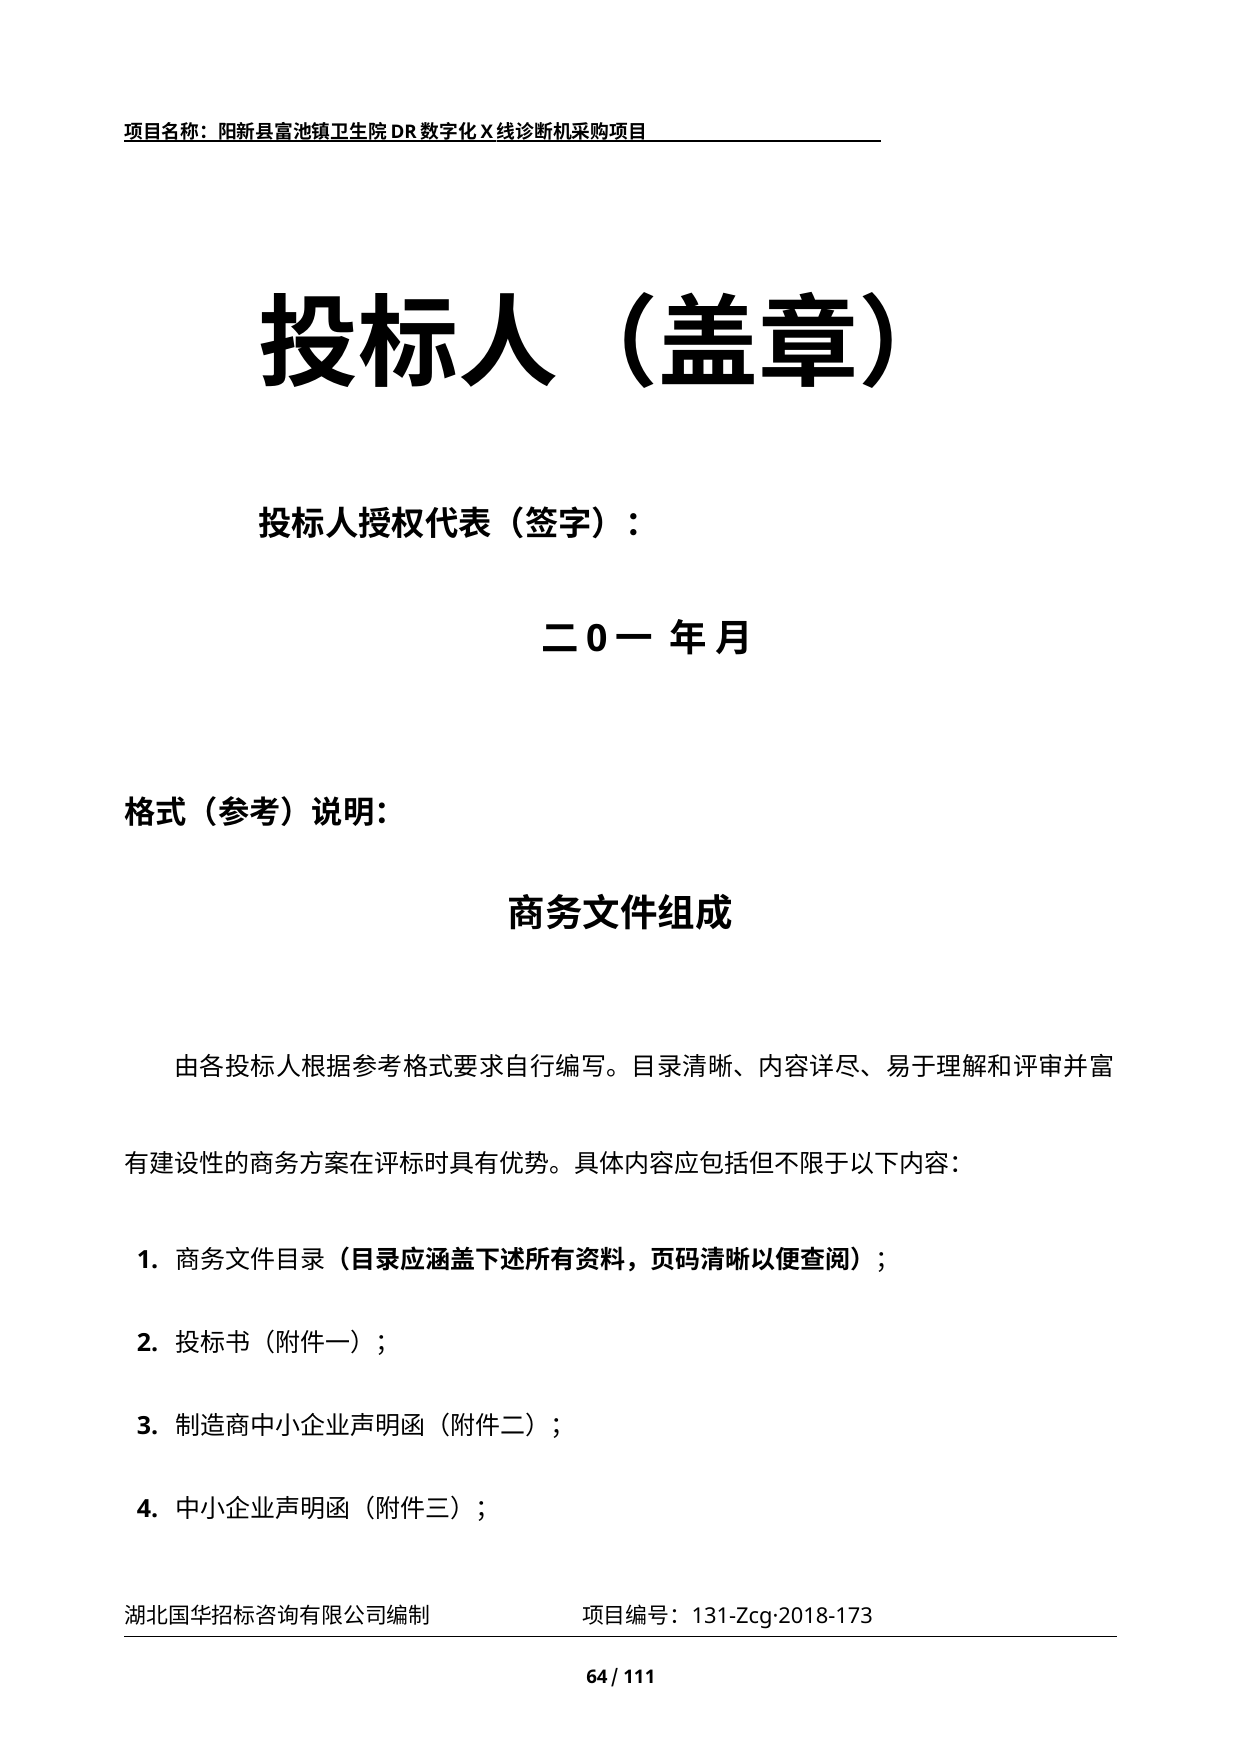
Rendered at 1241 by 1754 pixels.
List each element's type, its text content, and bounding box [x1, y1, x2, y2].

text 投标人（盖章） [258, 254, 982, 416]
list 商务文件目录（目录应涵盖下述所有资料，页码清晰以便查阅）； [137, 1225, 1116, 1290]
list 投标书（附件一）； [137, 1308, 1116, 1373]
list 制造商中小企业声明函（附件二）； [137, 1391, 1116, 1456]
text 由各投标人根据参考格式要求自行编写。目录清晰、内容详尽、易于理解和评审并富有建设性的商务方案在评标时具有优势。具体内容应包括但不限于以下内容： [124, 1032, 1116, 1194]
text 二0一 年 月 [226, 603, 1068, 668]
text 格式（参考）说明： [124, 778, 1116, 843]
text 商务文件组成 [124, 878, 1116, 943]
text 投标人授权代表（签字）： [258, 489, 982, 554]
list 中小企业声明函（附件三）； [137, 1474, 1116, 1539]
